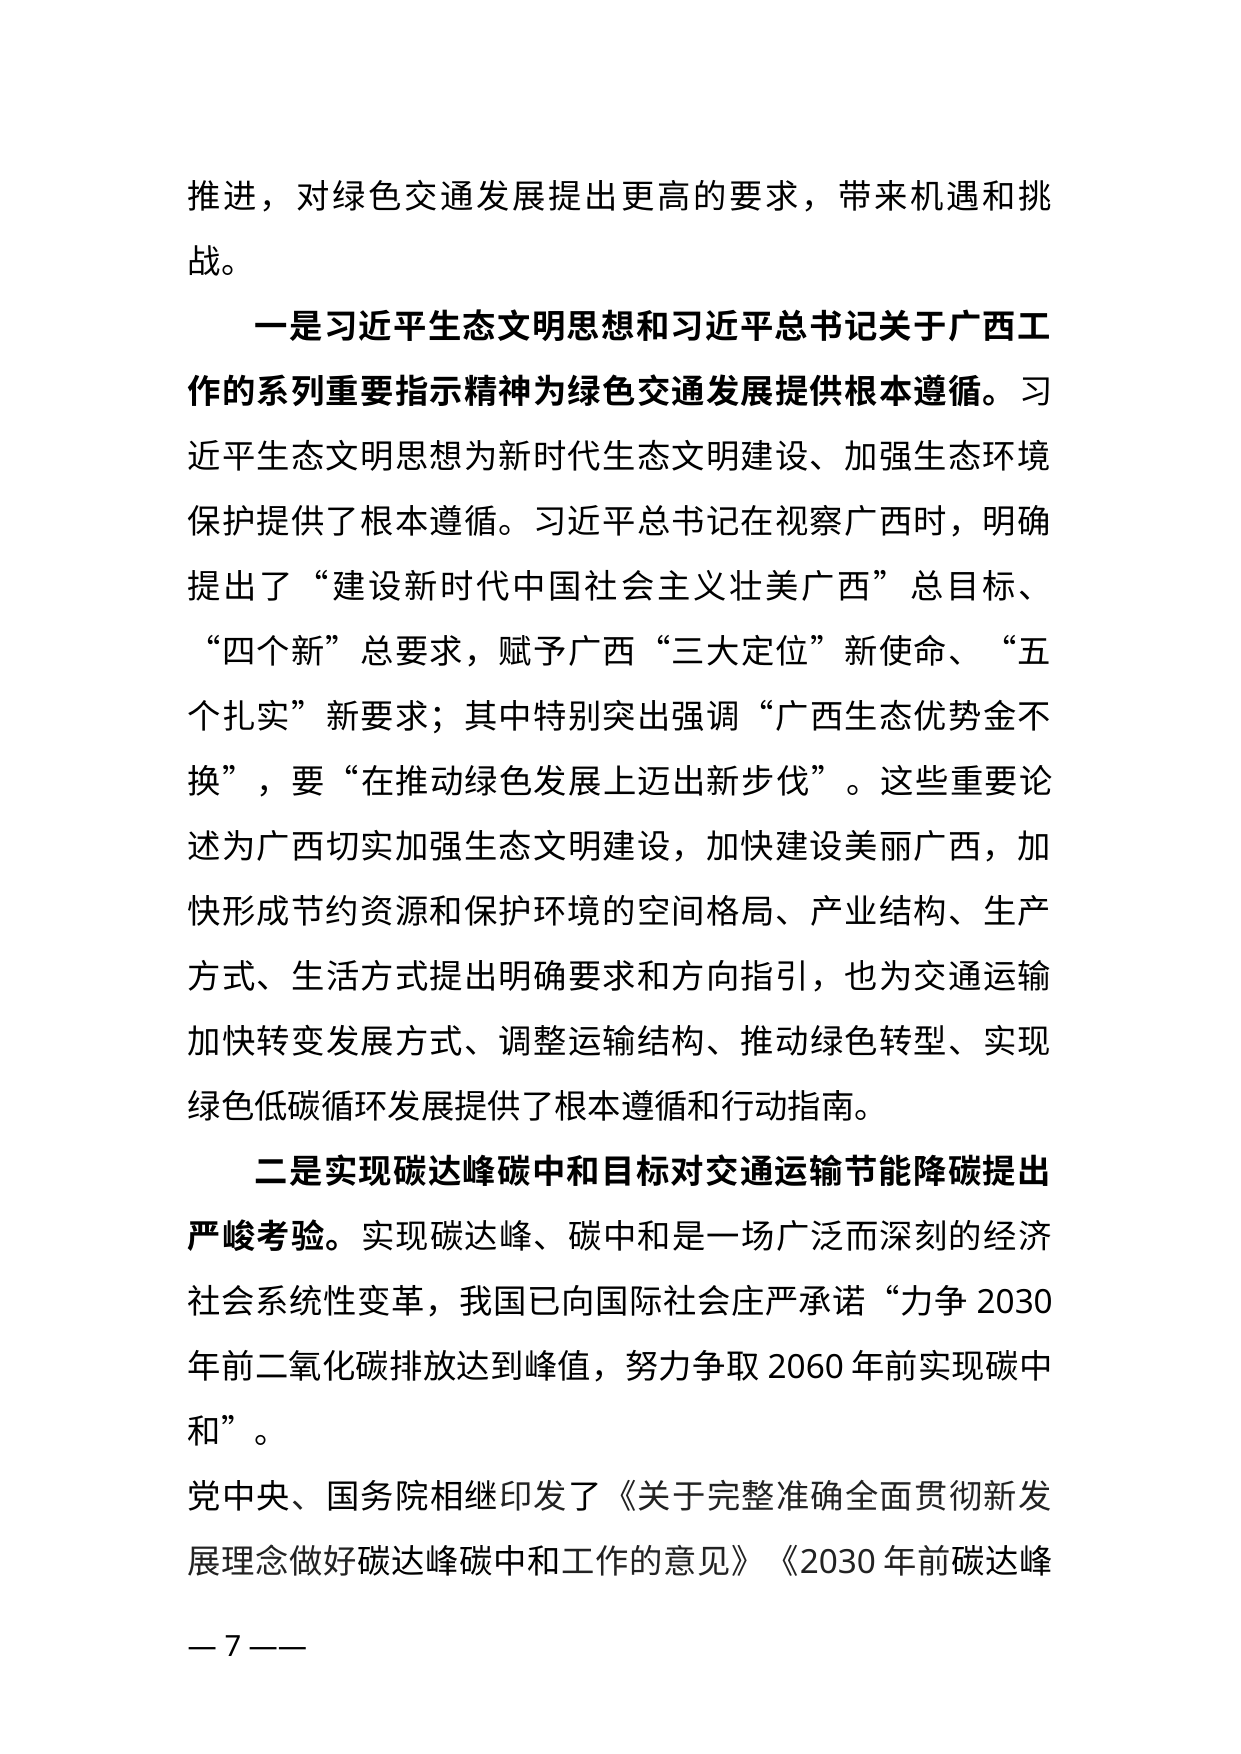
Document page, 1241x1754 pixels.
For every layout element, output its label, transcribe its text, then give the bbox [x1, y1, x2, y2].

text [187, 162, 1053, 292]
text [187, 1462, 1053, 1592]
text 二是实现碳达峰碳中和目标对交通运输节能降碳提出严峻考验。实现碳达峰、碳中和是一场广泛而深刻的经济社会系统性变革，我国已向国际社会庄严承诺“力争2030年前二氧化碳排放达到峰值，努力争取2060年前实现碳中和”。 [187, 1137, 1053, 1462]
text 一是习近平生态文明思想和习近平总书记关于广西工作的系列重要指示精神为绿色交通发展提供根本遵循。习近平生态文明思想为新时代生态文明建设、加强生态环境保护提供了根本遵循。习近平总书记在视察广西时，明确提出了“建设新时代中国社会主义壮美广西”总目标、“四个新”总要求，赋予广西“三大定位”新使命、“五个扎实”新要求；其中特别突出强调“广西生态优势金不换”，要“在推动绿色发展上迈出新步伐”。这些重要论述为广西切实加强生态文明建设，加快建设美丽广西，加快形成节约资源和保护环境的空间格局、产业结构、生产方式、生活方式提出明确要求和方向指引，也为交通运输加快转变发展方式、调整运输结构、推动绿色转型、实现绿色低碳循环发展提供了根本遵循和行动指南。 [187, 292, 1053, 1137]
